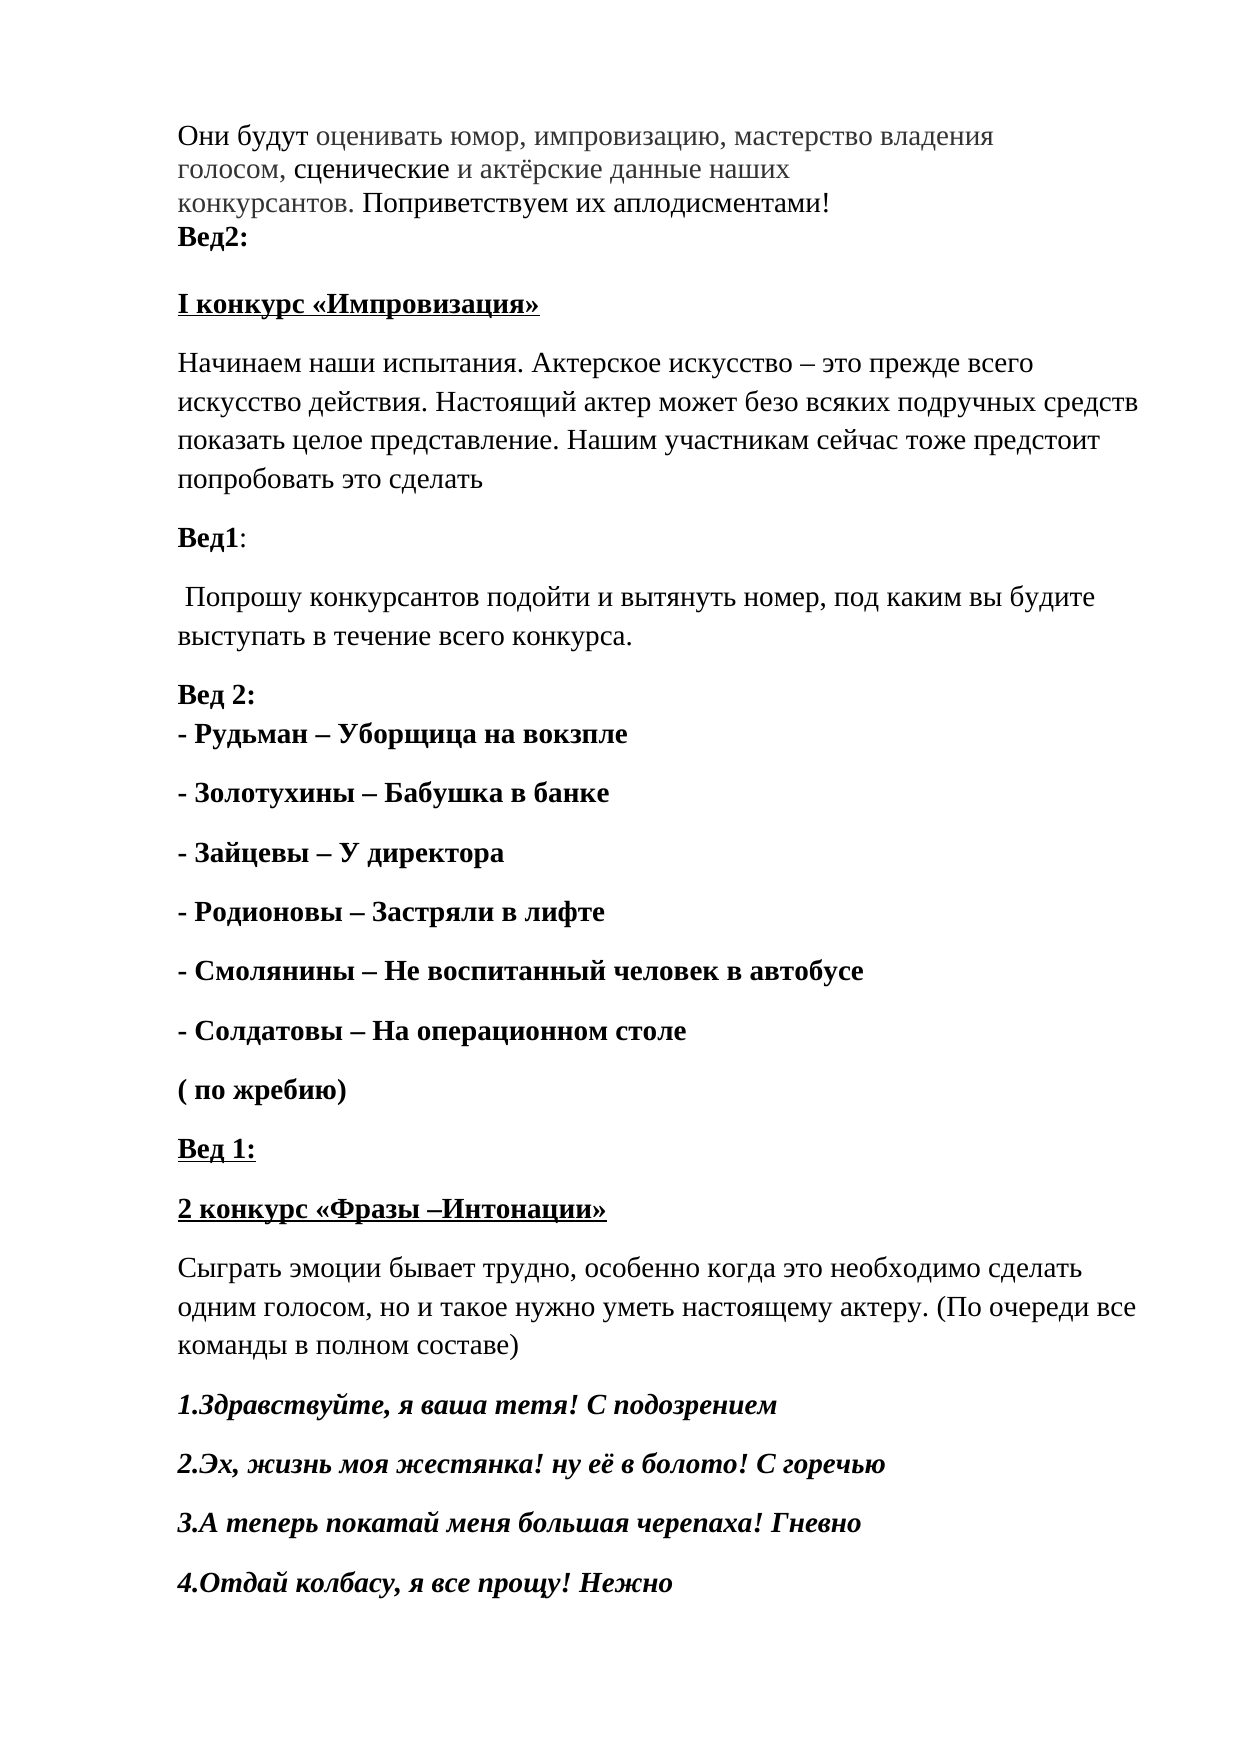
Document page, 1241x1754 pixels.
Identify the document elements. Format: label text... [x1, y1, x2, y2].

text 3.А теперь покатай меня большая черепаха! Гневно [177, 1506, 1152, 1539]
text 4.Отдай колбасу, я все прощу! Нежно [177, 1565, 1152, 1598]
text - Зайцевы – У директора [177, 835, 1152, 868]
text - Смолянины – Не воспитанный человек в автобусе [177, 953, 1152, 987]
text Вед1: [177, 520, 1152, 554]
text 2 конкурс «Фразы –Интонации» [177, 1191, 1152, 1224]
text - Золотухины – Бабушка в банке [177, 775, 1152, 809]
text 1.Здравствуйте, я ваша тетя! С подозрением [177, 1387, 1152, 1420]
text ( по жребию) [177, 1072, 1152, 1106]
text - Солдатовы – На операционном столе [177, 1013, 1152, 1046]
text Они будут оценивать юмор, импровизацию, мастерство владения голосом, сценические и актёрские данные наших конкурсантов. Поприветствуем их аплодисментами! [790, 118, 1152, 219]
text - Родионовы – Застряли в лифте [177, 894, 1152, 928]
text Сыграть эмоции бывает трудно, особенно когда это необходимо сделать одним голосом, но и такое нужно уметь настоящему актеру. (По очереди все команды в полном составе) [177, 1250, 1152, 1361]
text Попрошу конкурсантов подойти и вытянуть номер, под каким вы будите выступать в течение всего конкурса. [177, 579, 1152, 652]
text Начинаем наши испытания. Актерское искусство – это прежде всего искусство действия. Настоящий актер может безо всяких подручных средств показать целое представление. Нашим участникам сейчас тоже предстоит попробовать это сделать [177, 345, 1152, 494]
text Вед 2: - Рудьман – Уборщица на вокзпле [177, 677, 1152, 749]
text Вед 1: [177, 1132, 1152, 1165]
text 2.Эх, жизнь моя жестянка! ну её в болото! С горечью [177, 1446, 1152, 1480]
text Вед2: [177, 219, 1152, 252]
text I конкурс «Импровизация» [177, 286, 1152, 319]
